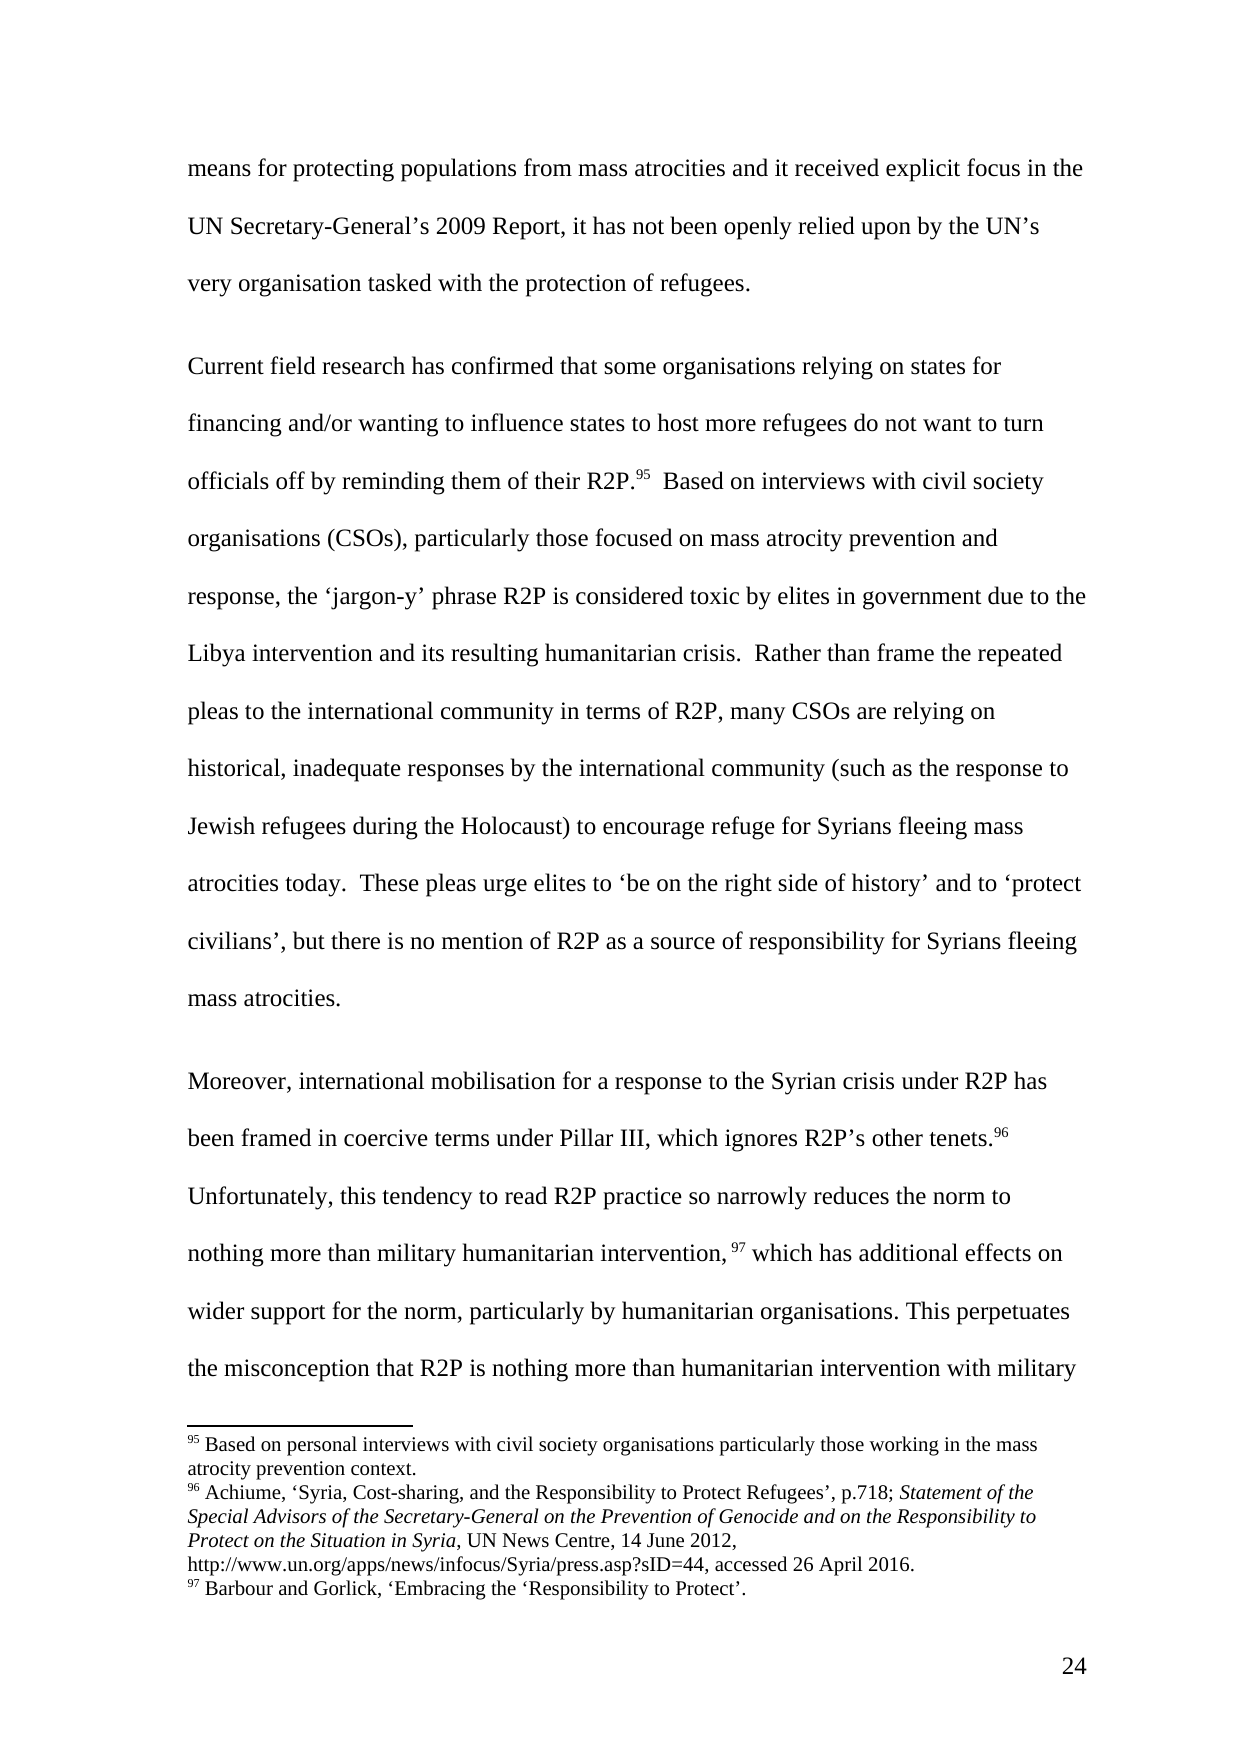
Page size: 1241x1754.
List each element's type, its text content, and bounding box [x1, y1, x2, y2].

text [187, 1066, 1087, 1382]
text For example, organisations possessing the relevant protection mandates, such as UNHCR, have not explicitly mentioned R2P within the context of their calls on the international community to help in a cooperative response to the current refugee crisis. Despite this fact, early consideration of the connection between asylum and R2P may be found in Barbour and Gorlick’s often-referenced article for UNHCR. However, rather than frame the organisation’s repeated pleas to the international community in terms of R2P, UNHCR has pleaded with states to take their fair share of refugees in the name of solidarity and through charitable donations. Some scholars say this has ‘undermined their [UNHCR’s] own palliative role' as the UNHCR tries to balance its refugee protection mandate with its financial dependency on states. Therefore, even though linking R2P to refugee protection was initially intended as a peaceful or humanitarian means for protecting populations from mass atrocities and it received explicit focus in the UN Secretary-General’s 2009 Report, it has not been openly relied upon by the UN’s very organisation tasked with the protection of refugees. [187, 153, 1087, 297]
text Current field research has confirmed that some organisations relying on states for financing and/or wanting to influence states to host more refugees do not want to turn officials off by reminding them of their R2P. Based on interviews with civil society organisations (CSOs), particularly those focused on mass atrocity prevention and response, the ‘jargon-y’ phrase R2P is considered toxic by elites in government due to the Libya intervention and its resulting humanitarian crisis. Rather than frame the repeated pleas to the international community in terms of R2P, many CSOs are relying on historical, inadequate responses by the international community (such as the response to Jewish refugees during the Holocaust) to encourage refuge for Syrians fleeing mass atrocities today. These pleas urge elites to ‘be on the right side of history’ and to ‘protect civilians’, but there is no mention of R2P as a source of responsibility for Syrians fleeing mass atrocities. [187, 351, 1087, 1012]
